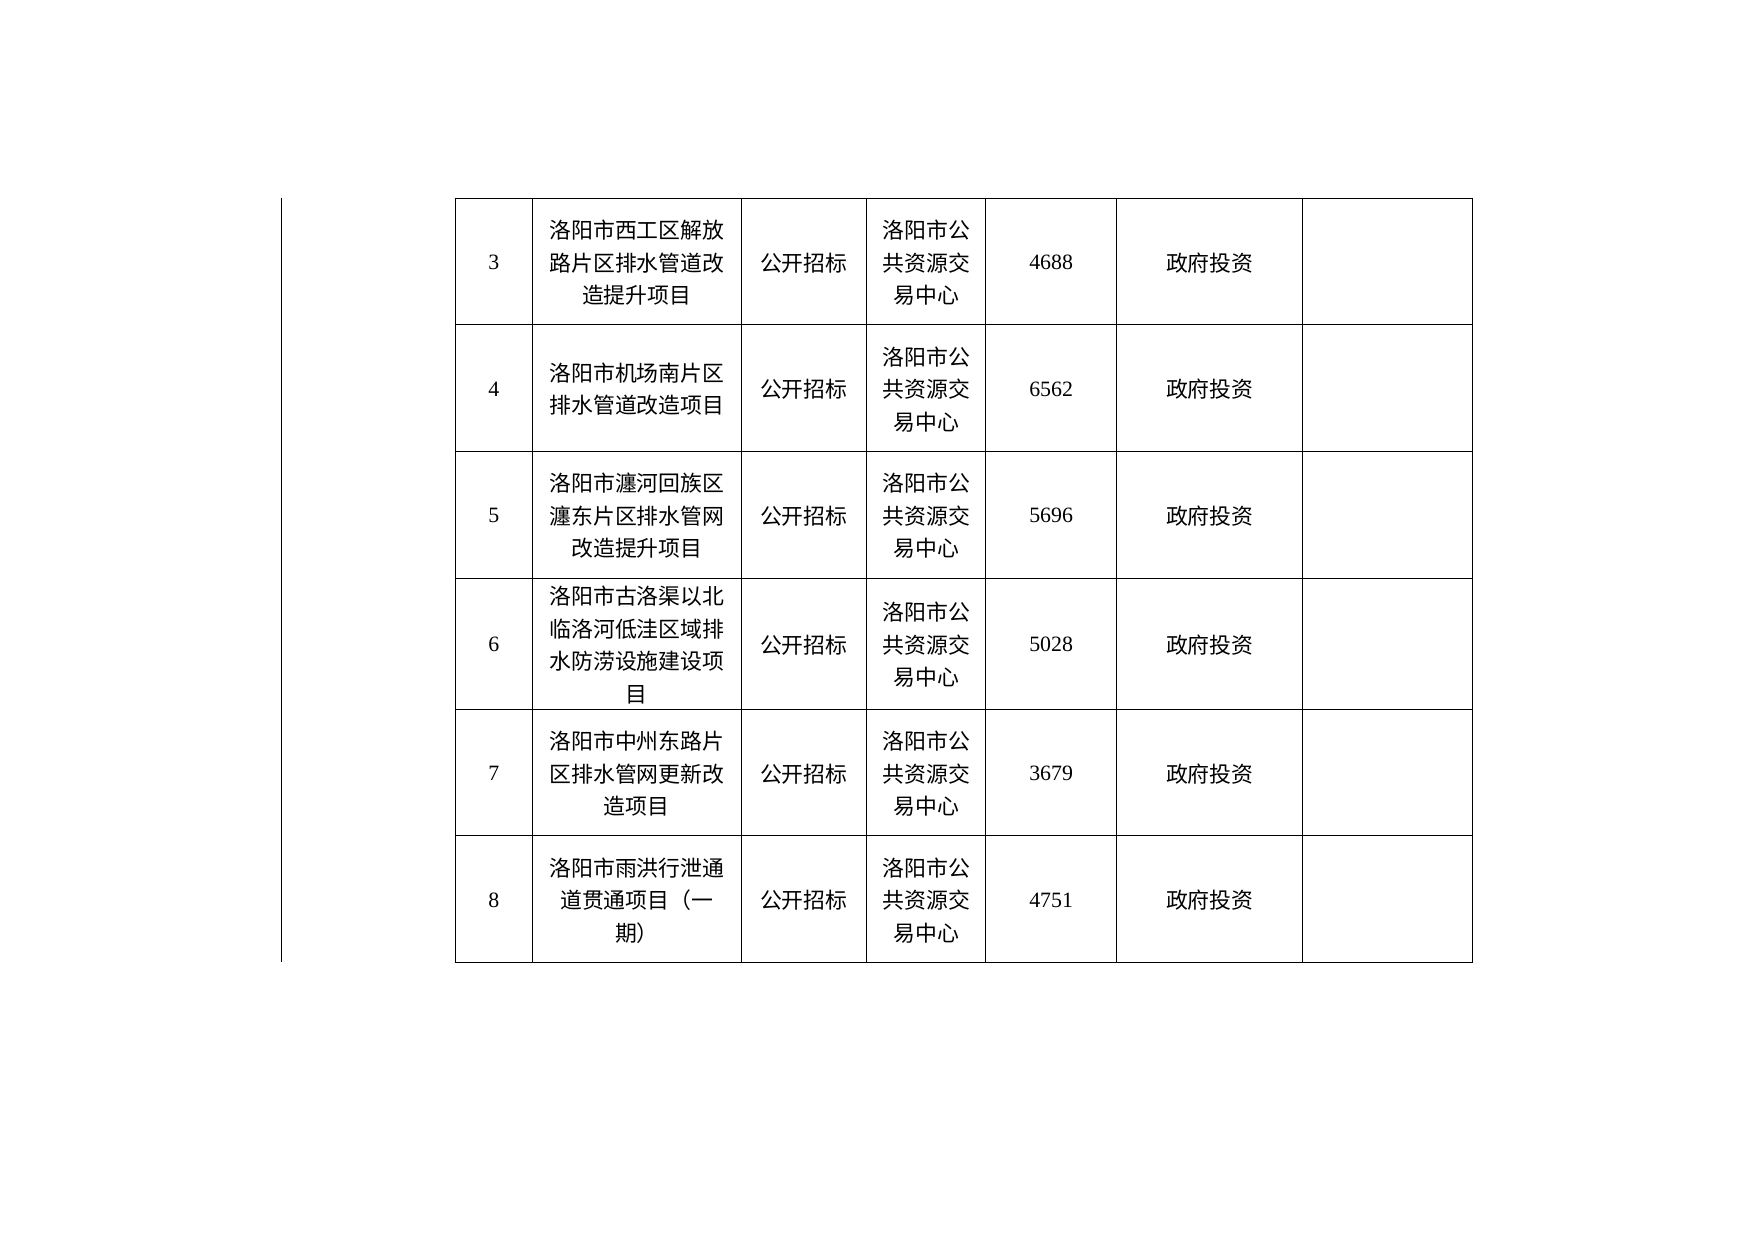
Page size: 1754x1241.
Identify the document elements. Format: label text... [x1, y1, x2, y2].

table_cell 洛阳市中州东路片区排水管网更新改造项目 [533, 710, 741, 835]
table_cell 5696 [986, 452, 1116, 578]
table_cell 政府投资 [1117, 452, 1302, 578]
table_cell 政府投资 [1117, 836, 1302, 962]
table_cell 洛阳市公共资源交易中心 [867, 325, 985, 451]
table_cell 政府投资 [1117, 710, 1302, 835]
table_cell [1303, 579, 1472, 709]
table_cell 公开招标 [742, 579, 866, 709]
table_cell 洛阳市公共资源交易中心 [867, 579, 985, 709]
table_cell 4 [456, 325, 532, 451]
table_cell 政府投资 [1117, 579, 1302, 709]
table_cell 6562 [986, 325, 1116, 451]
table_cell 洛阳市西工区解放路片区排水管道改造提升项目 [533, 199, 741, 324]
table_cell 8 [456, 836, 532, 962]
table_cell 公开招标 [742, 836, 866, 962]
table_cell 政府投资 [1117, 199, 1302, 324]
table_cell 洛阳市公共资源交易中心 [867, 710, 985, 835]
table_cell 洛阳市雨洪行泄通道贯通项目（一期） [533, 836, 741, 962]
table_cell [1303, 199, 1472, 324]
table_cell 7 [456, 710, 532, 835]
table_cell [1303, 836, 1472, 962]
table_cell 公开招标 [742, 452, 866, 578]
table_cell 洛阳市公共资源交易中心 [867, 199, 985, 324]
table_cell 公开招标 [742, 325, 866, 451]
table_cell 5028 [986, 579, 1116, 709]
table_cell [1303, 452, 1472, 578]
table_cell 公开招标 [742, 710, 866, 835]
table_cell 洛阳市瀍河回族区瀍东片区排水管网改造提升项目 [533, 452, 741, 578]
table_cell 洛阳市公共资源交易中心 [867, 452, 985, 578]
table_cell 3679 [986, 710, 1116, 835]
table_cell 洛阳市机场南片区排水管道改造项目 [533, 325, 741, 451]
table_cell 4751 [986, 836, 1116, 962]
table_cell 政府投资 [1117, 325, 1302, 451]
table_cell 洛阳市公共资源交易中心 [867, 836, 985, 962]
table_cell 洛阳市古洛渠以北临洛河低洼区域排水防涝设施建设项目 [533, 579, 741, 709]
table_cell 3 [456, 199, 532, 324]
table_cell 公开招标 [742, 199, 866, 324]
table_cell 4688 [986, 199, 1116, 324]
table_cell 6 [456, 579, 532, 709]
table_cell [1303, 325, 1472, 451]
table_cell [1303, 710, 1472, 835]
table_cell 5 [456, 452, 532, 578]
